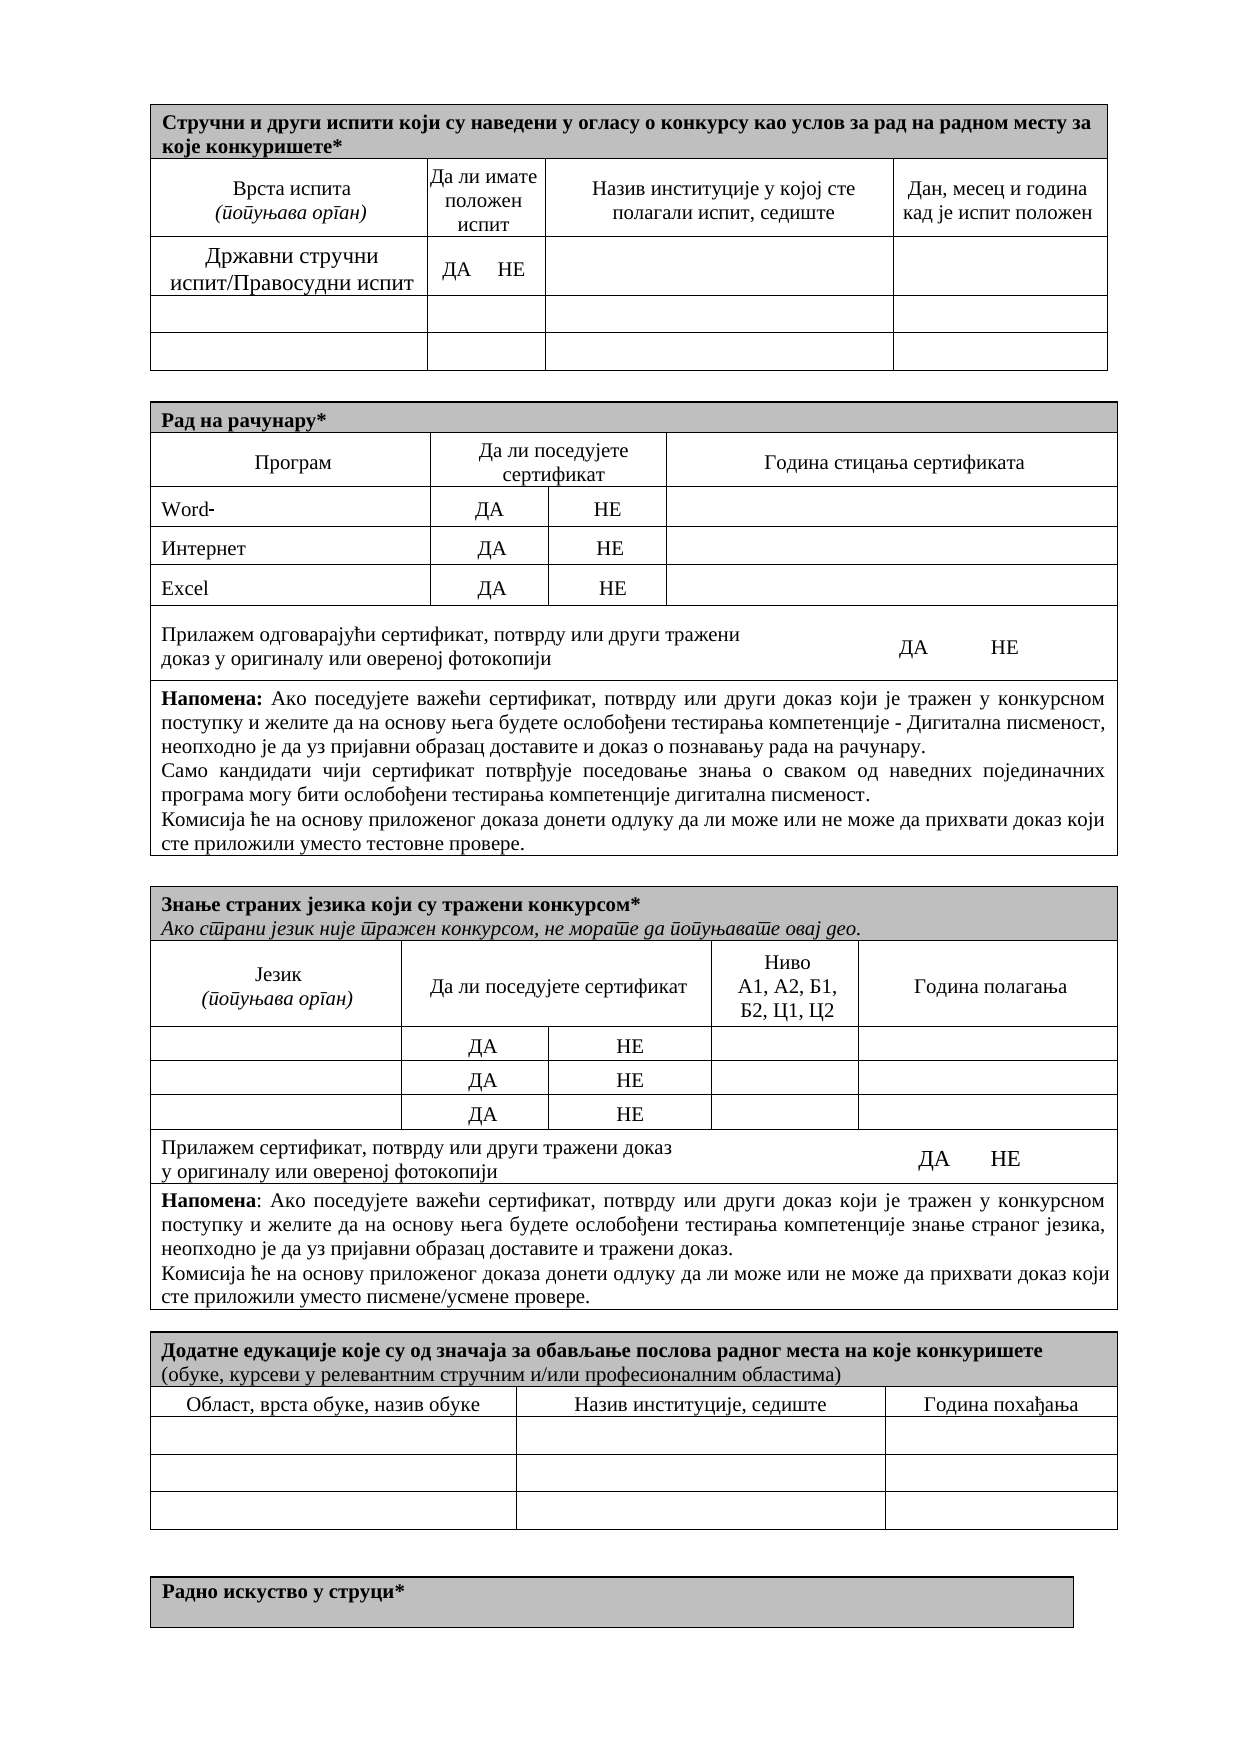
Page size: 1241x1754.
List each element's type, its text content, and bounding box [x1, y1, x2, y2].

table_cell Да ли поседујете сертификат [431, 433, 666, 486]
table_cell [894, 296, 1107, 332]
table_cell Назив институције, седиште [517, 1387, 885, 1416]
table_header Знање страних језика који су тражени конкурсом* Ако страни језик није тражен конкурсом, не морате да попуњавате овај део. [151, 887, 915, 940]
table_cell Интернет [151, 527, 430, 564]
table_cell [667, 565, 1117, 605]
table_cell Да ли имате положен испит [428, 159, 545, 236]
table_cell [859, 1061, 1117, 1094]
table_cell Да ли поседујете сертификат [402, 941, 711, 1026]
table_cell Назив институције у којој сте полагали испит, седиште [546, 159, 893, 236]
table_cell ДА [431, 565, 548, 605]
table_cell ДА [402, 1061, 548, 1094]
table_cell Прилажем одговарајући сертификат, потврду или други тражени доказ у оригиналу или овереној фотокопији [151, 606, 888, 680]
table_cell Година стицања сертификата [667, 433, 1117, 486]
table_cell НЕ [549, 487, 666, 526]
table_cell [517, 1417, 885, 1453]
table_cell ДА [402, 1027, 548, 1060]
table_cell [546, 333, 893, 370]
table_header Рад на рачунару* [151, 403, 1117, 432]
table_cell [712, 1061, 858, 1094]
table_cell [428, 296, 545, 332]
table_cell Ниво А1, А2, Б1, Б2, Ц1, Ц2 [712, 941, 858, 1026]
table_cell НЕ [549, 565, 666, 605]
table_cell [712, 1095, 858, 1128]
table_cell [546, 296, 893, 332]
table_cell [151, 333, 427, 370]
table_cell [886, 1455, 1117, 1491]
table_cell Језик (попуњава орган) [151, 941, 401, 1026]
table_cell Врста испита (попуњава орган) [151, 159, 427, 236]
table_cell Година полагања [859, 941, 1117, 1026]
table_cell [894, 333, 1107, 370]
table_cell [151, 1027, 401, 1060]
table_cell [712, 1027, 858, 1060]
table_cell ДА [402, 1095, 548, 1128]
table_cell [151, 1095, 401, 1128]
table_cell Година похађања [886, 1387, 1117, 1416]
table_cell [859, 1027, 1117, 1060]
table_cell ДА НЕ [428, 237, 545, 295]
table_cell [894, 237, 1107, 295]
table_cell НЕ [549, 1095, 711, 1128]
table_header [151, 1578, 1073, 1627]
table_cell НЕ [549, 1027, 711, 1060]
table_cell [859, 1095, 1117, 1128]
table_cell Напомена: Ако поседујете важећи сертификат, потврду или други доказ који је тражен у конкурсном поступку и желите да на основу њега будете ослобођени тестирања компетенције - Дигитална писменост, неопходно је да уз пријавни образац доставите и доказ о познавању рада на рачунару. Само кандидати чији сертификат потврђује поседовање знања о сваком од наведних појединачних програма могу бити ослобођени тестирања компетенције дигитална писменост. Комисија ће на основу приложеног доказа донети одлуку да ли може или не може да прихвати доказ који сте приложили уместо тестовне провере. [151, 681, 1117, 854]
table_cell [151, 1455, 516, 1491]
table_cell [151, 1492, 516, 1528]
table_cell ДА [431, 487, 548, 526]
table_cell Word [151, 487, 430, 526]
table_cell [886, 1417, 1117, 1453]
table_cell [517, 1455, 885, 1491]
table_cell НЕ [549, 1061, 711, 1094]
table_header Стручни и други испити који су наведени у огласу о конкурсу као услов за рад на радном месту за које конкуришете* [151, 105, 1107, 158]
table_cell [886, 1492, 1117, 1528]
table_cell [667, 527, 1117, 564]
table_cell ДА НЕ [817, 1130, 1117, 1183]
table_cell Област, врста обуке, назив обуке [151, 1387, 516, 1416]
table_cell Прилажем сертификат, потврду или други тражени доказ у оригиналу или овереној фотокопији [151, 1130, 817, 1183]
table_header [915, 887, 1117, 940]
table_cell [517, 1492, 885, 1528]
table_header Додатне едукације које су од значаја за обављање послова радног места на које конкуришете (обуке, курсеви у релевантним стручним и/или професионалним областима) [151, 1333, 1117, 1386]
table_cell [428, 333, 545, 370]
table_cell [151, 1061, 401, 1094]
table_cell [546, 237, 893, 295]
table_cell Државни стручни испит/Правосудни испит [151, 237, 427, 295]
table_cell Excel [151, 565, 430, 605]
table_cell НЕ [549, 527, 666, 564]
table_cell ДА НЕ [888, 606, 1117, 680]
table_cell Дан, месец и година кад је испит положен [894, 159, 1107, 236]
table_cell ДА [431, 527, 548, 564]
table_cell [667, 487, 1117, 526]
table_cell [151, 1417, 516, 1453]
table_cell [151, 296, 427, 332]
table_cell Програм [151, 433, 430, 486]
table_cell Напомена: Ако поседујете важећи сертификат, потврду или други доказ који је тражен у конкурсном поступку и желите да на основу њега будете ослобођени тестирања компетенције знање страног језика, неопходно је да уз пријавни образац доставите и тражени доказ. Комисија ће на основу приложеног доказа донети одлуку да ли може или не може да прихвати доказ који сте приложили уместо писмене/усмене провере. [151, 1184, 1117, 1308]
